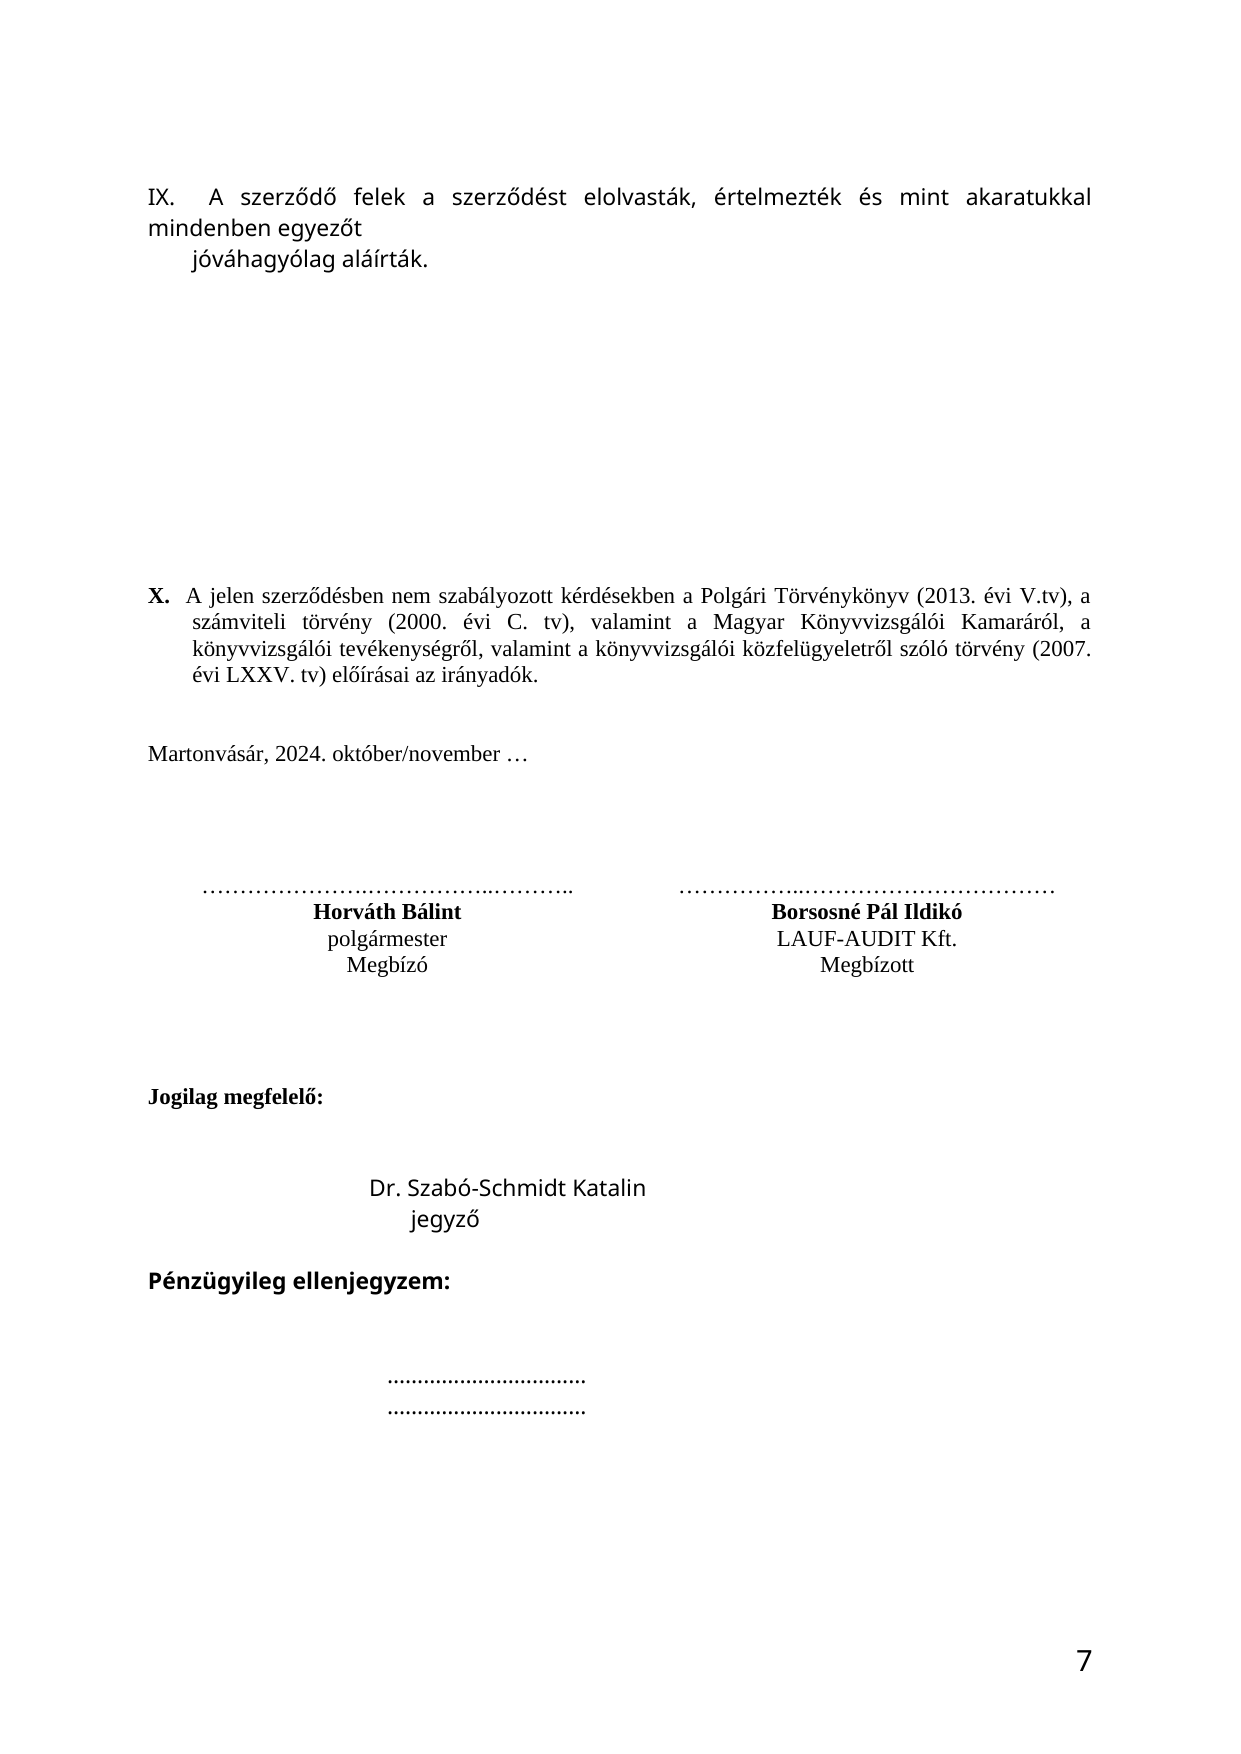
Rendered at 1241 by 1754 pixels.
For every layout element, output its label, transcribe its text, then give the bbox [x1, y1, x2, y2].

table_header ………………….……………..……….. Horváth Bálint polgármester Megbízó [148, 793, 627, 1004]
text jóváhagyólag aláírták. [192, 243, 1092, 274]
text …………………………… [148, 1390, 1092, 1422]
text Jogilag megfelelő: [148, 1083, 1092, 1109]
text jegyző [148, 1203, 1092, 1234]
text Martonvásár, 2024. október/november … [148, 740, 1092, 766]
table_header ……………..…………………………… Borsosné Pál Ildikó LAUF-AUDIT Kft. Megbízott [627, 793, 1107, 1004]
text Dr. Szabó-Schmidt Katalin [148, 1172, 1092, 1203]
text Pénzügyileg ellenjegyzem: [148, 1265, 1092, 1297]
text …………………………… [148, 1359, 1092, 1390]
text IX. A szerződő felek a szerződést elolvasták, értelmezték és mint akaratukkal mindenben egyezőt [148, 181, 1092, 243]
text X. A jelen szerződésben nem szabályozott kérdésekben a Polgári Törvénykönyv (2013. évi V.tv), a számviteli törvény (2000. évi C. tv), valamint a Magyar Könyvvizsgálói Kamaráról, a könyvvizsgálói tevékenységről, valamint a könyvvizsgálói közfelügyeletről szóló törvény (2007. évi LXXV. tv) előírásai az irányadók. [148, 582, 1092, 687]
